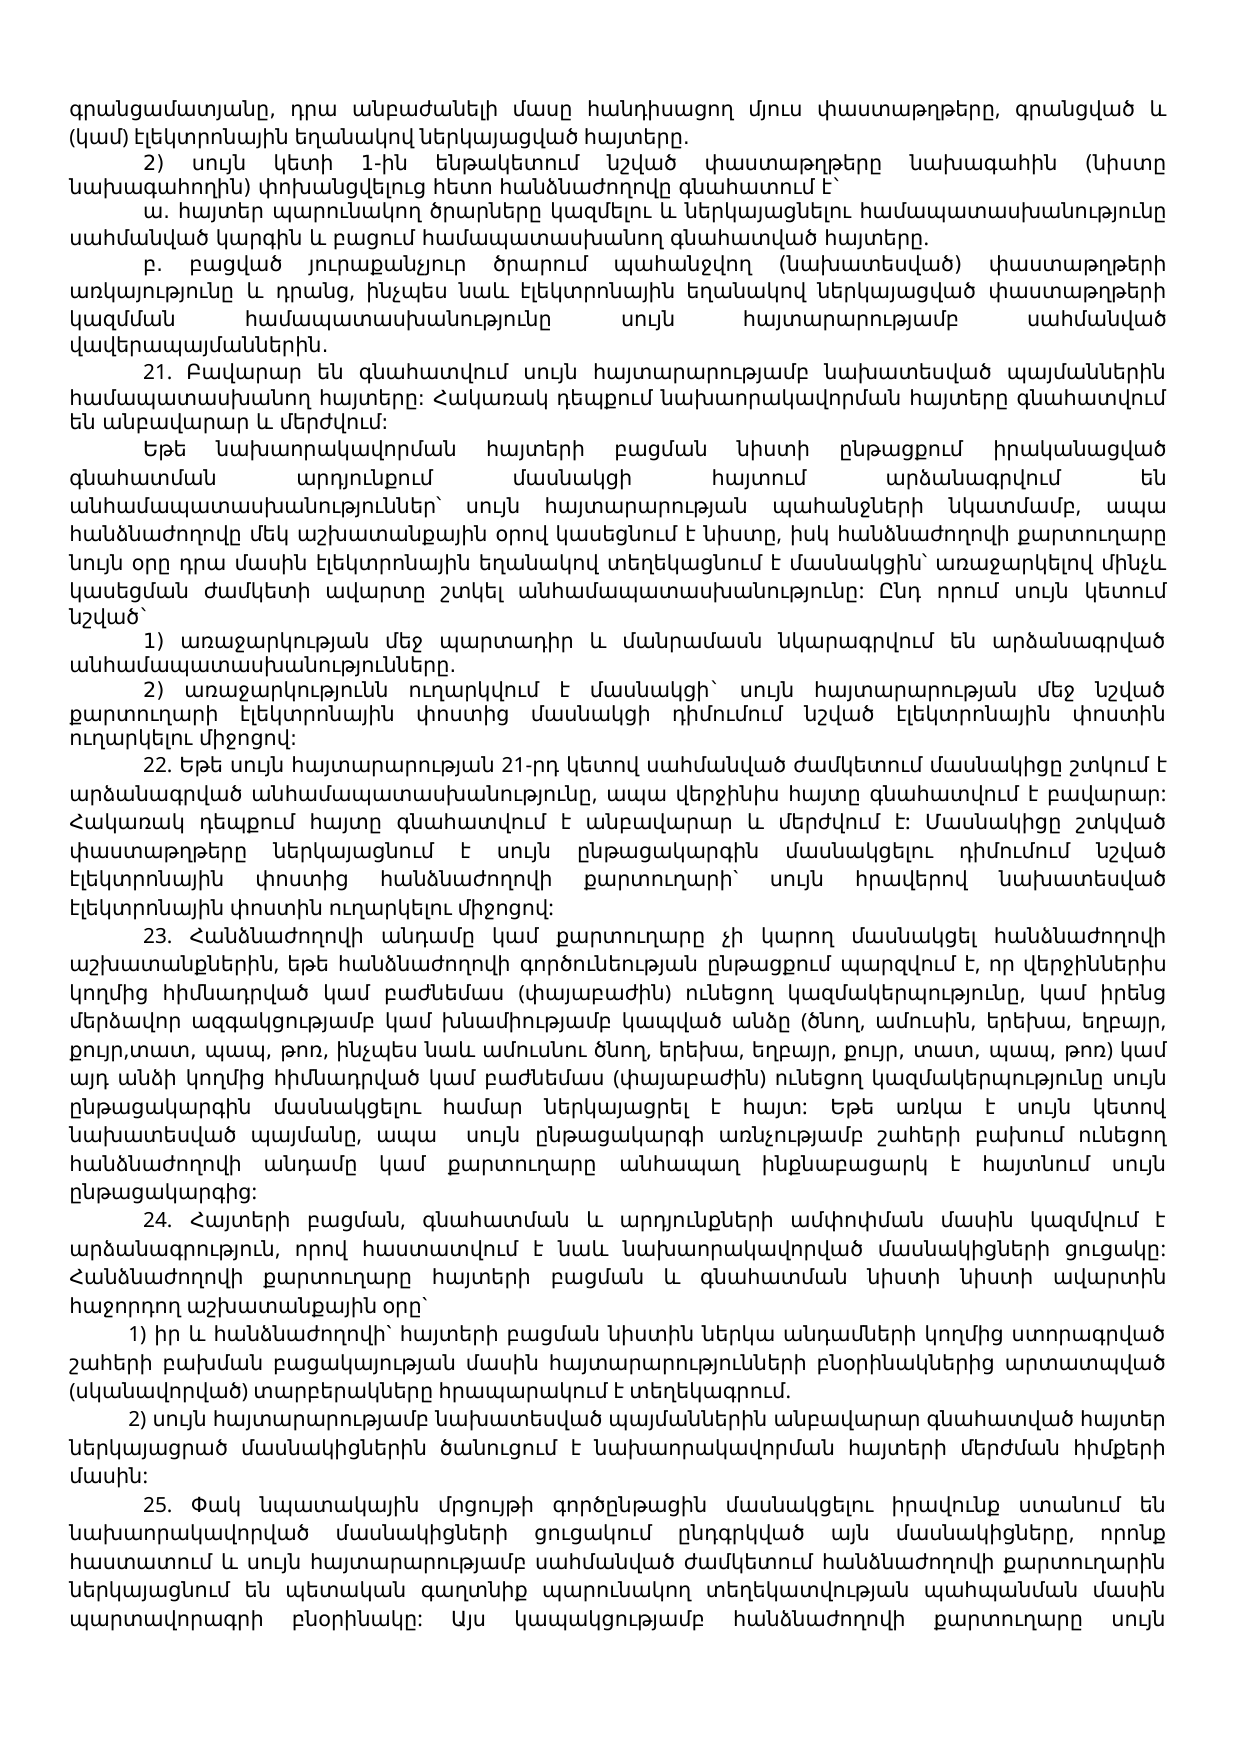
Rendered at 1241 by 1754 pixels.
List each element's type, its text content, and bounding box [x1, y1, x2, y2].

text 1) իր և հանձնաժողովի` հայտերի բացման նիստին ներկա անդամների կողմից ստորագրված շահերի բախման բացակայության մասին հայտարարությունների բնօրինակներից արտատպված (սկանավորված) տարբերակները հրապարակում է տեղեկագրում. [69, 1319, 1167, 1404]
text Եթե նախաորակավորման հայտերի բացման նիստի ընթացքում իրականացված գնահատման արդյունքում մասնակցի հայտում արձանագրվում են անհամապատասխանություններ՝ սույն հայտարարության պահանջների նկատմամբ, ապա հանձնաժողովը մեկ աշխատանքային օրով կասեցնում է նիստը, իսկ հանձնաժողովի քարտուղարը նույն օրը դրա մասին էլեկտրոնային եղանակով տեղեկացնում է մասնակցին՝ առաջարկելով մինչև կասեցման ժամկետի ավարտը շտկել անհամապատասխանությունը: Ընդ որում սույն կետում նշված` [69, 434, 1167, 629]
text 24. Հայտերի բացման, գնահատման և արդյունքների ամփոփման մասին կազմվում է արձանագրություն, որով հաստատվում է նաև նախաորակավորված մասնակիցների ցուցակը: Հանձնաժողովի քարտուղարը հայտերի բացման և գնահատման նիստի նիստի ավարտին հաջորդող աշխատանքային օրը` [69, 1206, 1167, 1319]
text 22. Եթե սույն հայտարարության 21-րդ կետով սահմանված ժամկետում մասնակիցը շտկում է արձանագրված անհամապատասխանությունը, ապա վերջինիս հայտը գնահատվում է բավարար: Հակառակ դեպքում հայտը գնահատվում է անբավարար և մերժվում է: Մասնակիցը շտկված փաստաթղթերը ներկայացնում է սույն ընթացակարգին մասնակցելու դիմումում նշված էլեկտրոնային փոստից հանձնաժողովի քարտուղարի` սույն հրավերով նախատեսված էլեկտրոնային փոստին ուղարկելու միջոցով: [69, 751, 1167, 921]
text 1) առաջարկության մեջ պարտադիր և մանրամասն նկարագրվում են արձանագրված անհամապատասխանությունները. [69, 629, 1167, 678]
text ա. հայտեր պարունակող ծրարները կազմելու և ներկայացնելու համապատասխանությունը սահմանված կարգին և բացում համապատասխանող գնահատված հայտերը. [69, 199, 1167, 252]
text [69, 94, 1167, 151]
text 2) առաջարկությունն ուղարկվում է մասնակցի` սույն հայտարարության մեջ նշված քարտուղարի էլեկտրոնային փոստից մասնակցի դիմումում նշված էլեկտրոնային փոստին ուղարկելու միջոցով: [69, 678, 1167, 751]
text 23. Հանձնաժողովի անդամը կամ քարտուղարը չի կարող մասնակցել հանձնաժողովի աշխատանքներին, եթե հանձնաժողովի գործունեության ընթացքում պարզվում է, որ վերջիններիս կողմից հիմնադրված կամ բաժնեմաս (փայաբաժին) ունեցող կազմակերպությունը, կամ իրենց մերձավոր ազգակցությամբ կամ խնամիությամբ կապված անձը (ծնող, ամուսին, երեխա, եղբայր, քույր,տատ, պապ, թոռ, ինչպես նաև ամուսնու ծնող, երեխա, եղբայր, քույր, տատ, պապ, թոռ) կամ այդ անձի կողմից հիմնադրված կամ բաժնեմաս (փայաբաժին) ունեցող կազմակերպությունը սույն ընթացակարգին մասնակցելու համար ներկայացրել է հայտ: Եթե առկա է սույն կետով նախատեսված պայմանը, ապա սույն ընթացակարգի առնչությամբ շահերի բախում ունեցող հանձնաժողովի անդամը կամ քարտուղարը անհապաղ ինքնաբացարկ է հայտնում սույն ընթացակարգից: [69, 921, 1167, 1206]
text 2) սույն կետի 1-ին ենթակետում նշված փաստաթղթերը նախագահին (նիստը նախագահողին) փոխանցվելուց հետո հանձնաժողովը գնահատում է` [69, 151, 1167, 199]
text բ. բացված յուրաքանչյուր ծրարում պահանջվող (նախատեսված) փաստաթղթերի առկայությունը և դրանց, ինչպես նաև էլեկտրոնային եղանակով ներկայացված փաստաթղթերի կազմման համապատասխանությունը սույն հայտարարությամբ սահմանված վավերապայմաններին. [69, 252, 1167, 357]
text 2) սույն հայտարարությամբ նախատեսված պայմաններին անբավարար գնահատված հայտեր ներկայացրած մասնակիցներին ծանուցում է նախաորակավորման հայտերի մերժման հիմքերի մասին: [69, 1404, 1167, 1490]
text 21. Բավարար են գնահատվում սույն հայտարարությամբ նախատեսված պայմաններին համապատասխանող հայտերը: Հակառակ դեպքում նախաորակավորման հայտերը գնահատվում են անբավարար և մերժվում: [69, 357, 1167, 434]
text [69, 1490, 1167, 1632]
